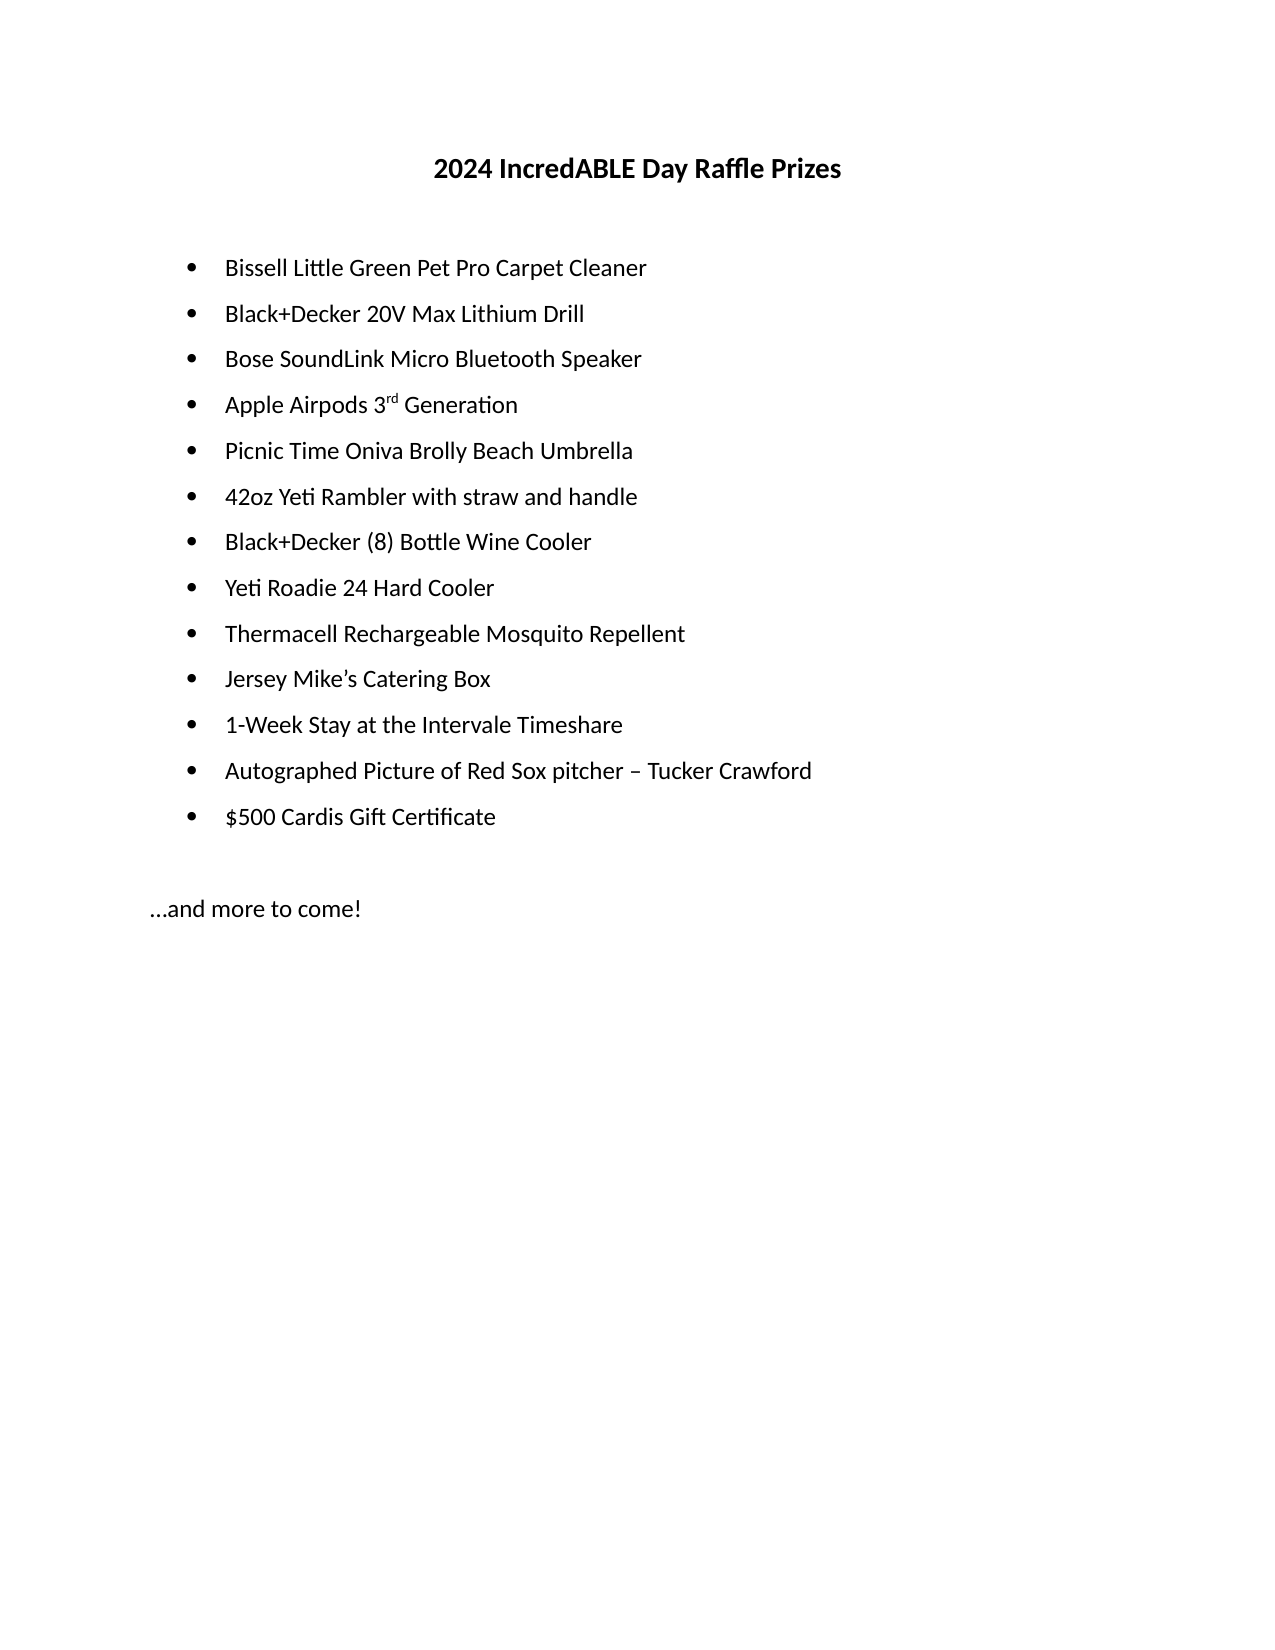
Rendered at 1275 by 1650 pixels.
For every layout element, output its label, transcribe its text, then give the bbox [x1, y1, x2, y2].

list Bissell Little Green Pet Pro Carpet Cleaner [187, 252, 1125, 282]
list Black+Decker 20V Max Lithium Drill [187, 298, 1125, 328]
list Jersey Mike’s Catering Box [187, 663, 1125, 694]
list Autographed Picture of Red Sox pitcher – Tucker Crawford [187, 755, 1125, 786]
list Black+Decker (8) Bottle Wine Cooler [187, 526, 1125, 557]
list Thermacell Rechargeable Mosquito Repellent [187, 618, 1125, 648]
list 42oz Yeti Rambler with straw and handle [187, 481, 1125, 511]
text …and more to come! [150, 893, 1125, 924]
list Picnic Time Oniva Brolly Beach Umbrella [187, 435, 1125, 465]
text 2024 IncredABLE Day Raffle Prizes [150, 150, 1125, 186]
list $500 Cardis Gift Certificate [187, 801, 1125, 831]
list Bose SoundLink Micro Bluetooth Speaker [187, 343, 1125, 374]
list 1-Week Stay at the Intervale Timeshare [187, 709, 1125, 740]
list Apple Airpods 3rd Generation [187, 389, 1125, 420]
list Yeti Roadie 24 Hard Cooler [187, 572, 1125, 603]
